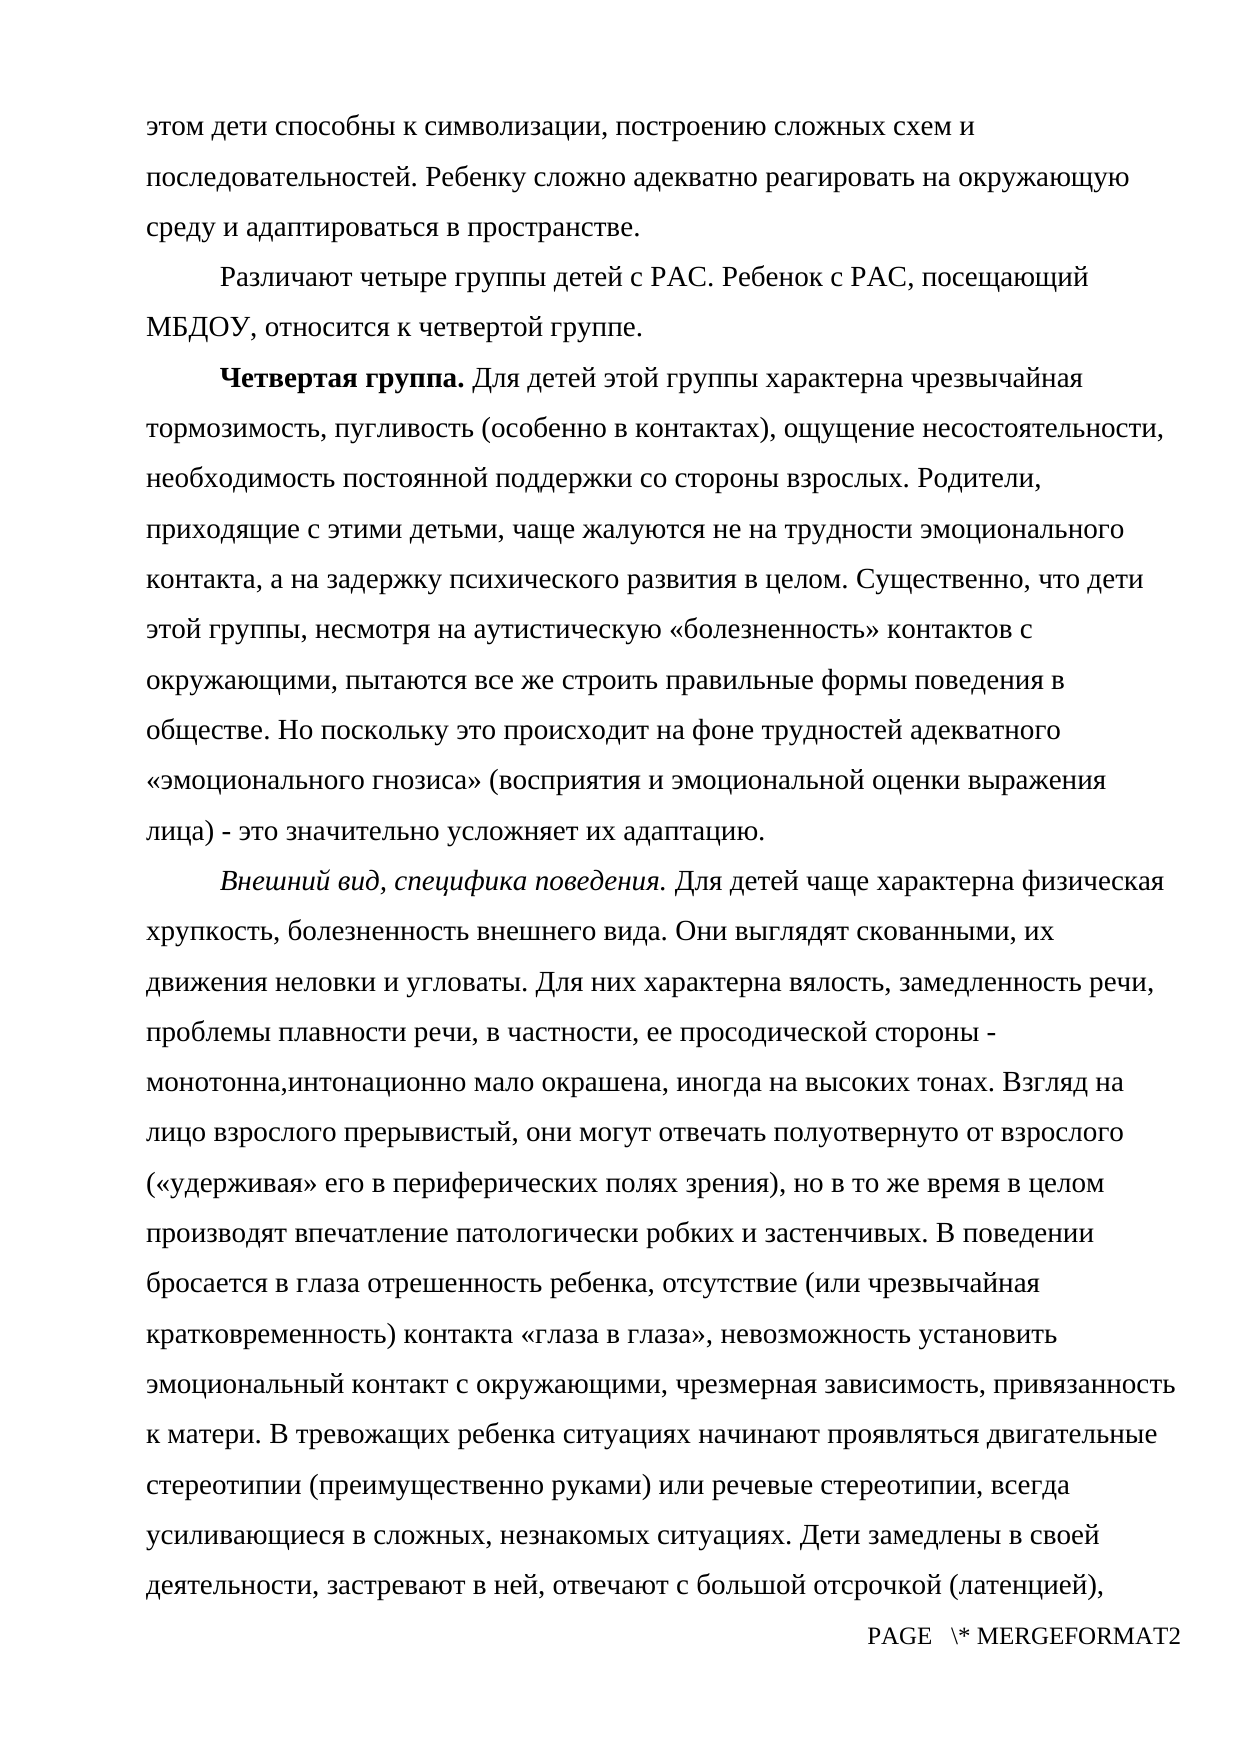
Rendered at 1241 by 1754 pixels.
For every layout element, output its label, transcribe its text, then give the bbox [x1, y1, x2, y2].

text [146, 863, 1181, 1601]
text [146, 108, 1181, 242]
text Четвертая группа. Для детей этой группы характерна чрезвычайная тормозимость, пугливость (особенно в контактах), ощущение несостоятельности, необходимость постоянной поддержки со стороны взрослых. Родители, приходящие с этими детьми, чаще жалуются не на трудности эмоционального контакта, а на задержку психического развития в целом. Существенно, что дети этой группы, несмотря на аутистическую «болезненность» контактов с окружающими, пытаются все же строить правильные формы поведения в обществе. Но поскольку это происходит на фоне трудностей адекватного «эмоционального гнозиса» (восприятия и эмоциональной оценки выражения лица) - это значительно усложняет их адаптацию. [146, 360, 1181, 846]
text Различают четыре группы детей с РАС. Ребенок с РАС, посещающий МБДОУ, относится к четвертой группе. [146, 259, 1181, 343]
